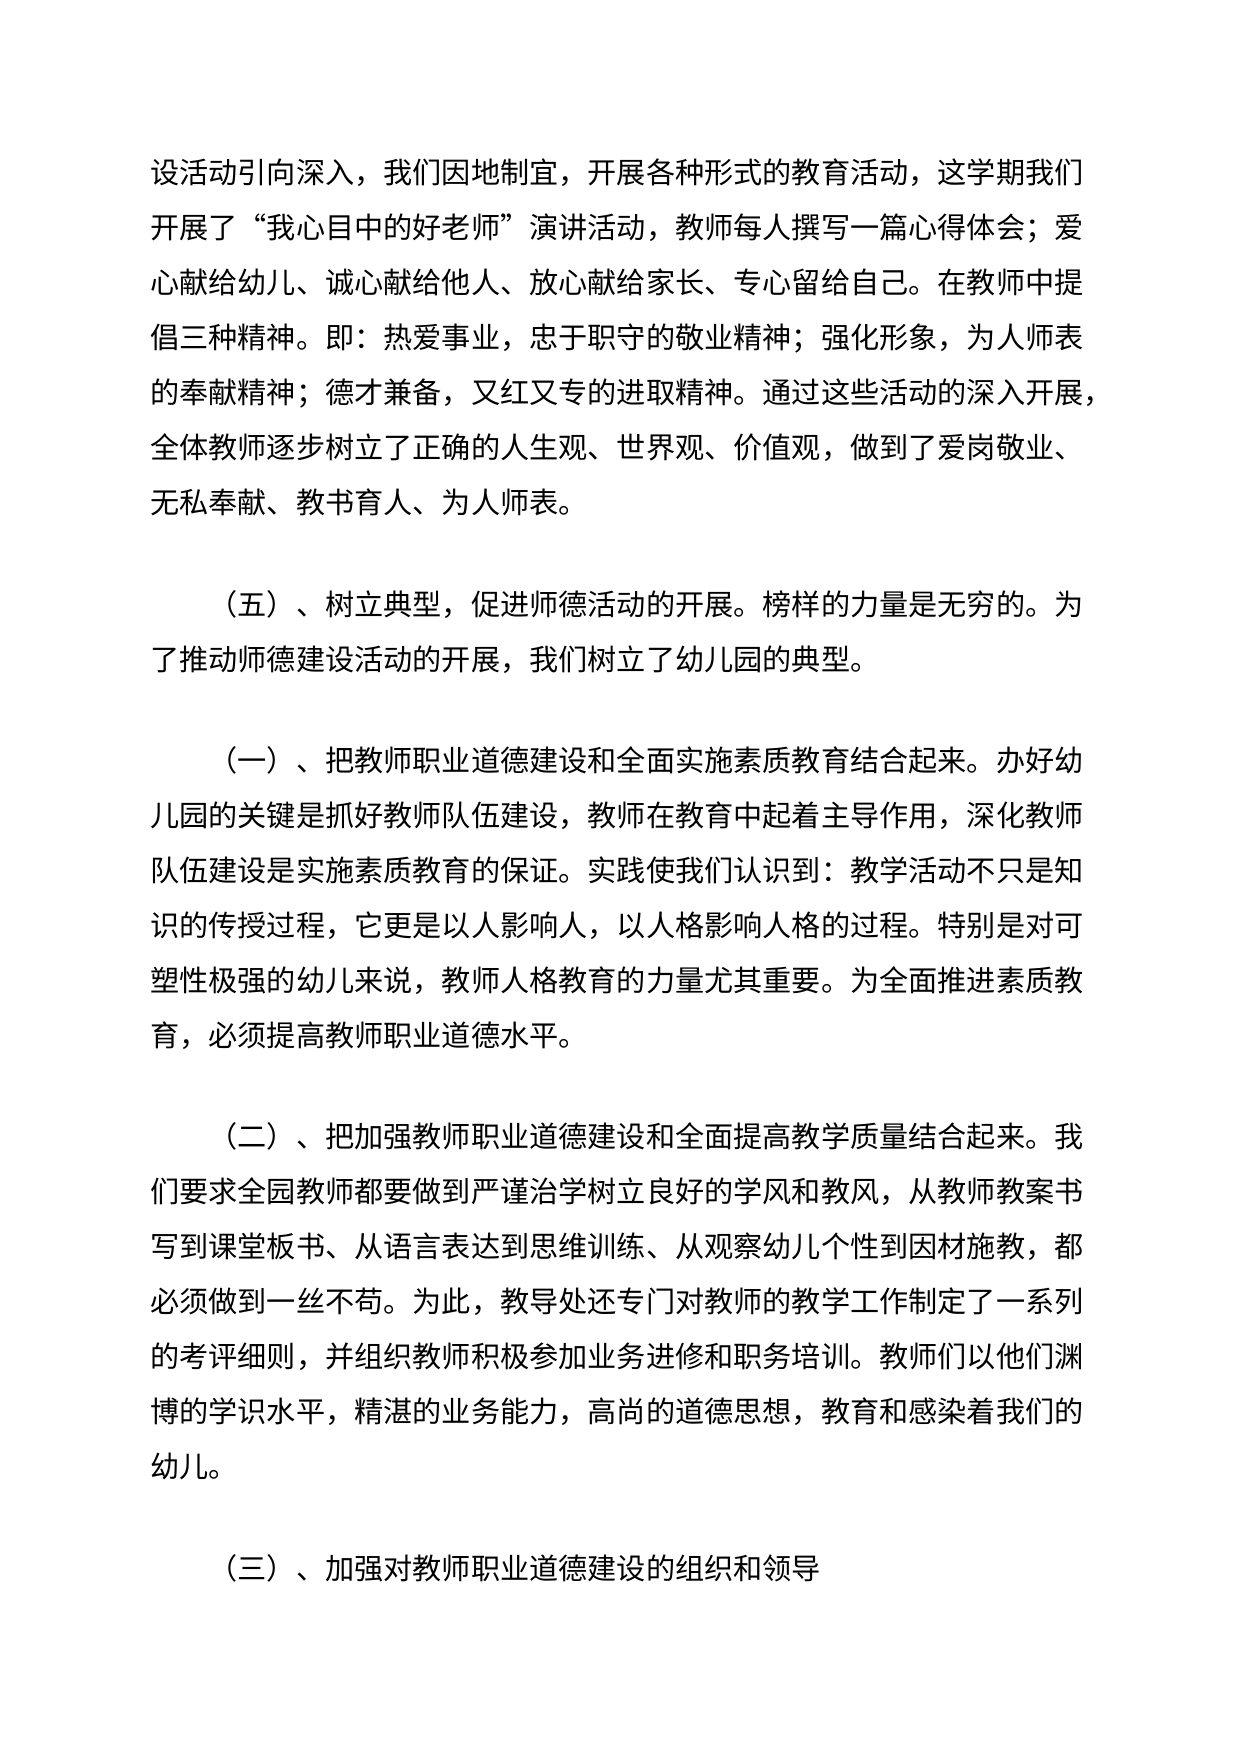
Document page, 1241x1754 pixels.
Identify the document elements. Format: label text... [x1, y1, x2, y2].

text （五）、树立典型，促进师德活动的开展。榜样的力量是无穷的。为了推动师德建设活动的开展，我们树立了幼儿园的典型。 [150, 581, 1090, 678]
text （三）、加强对教师职业道德建设的组织和领导 [150, 1545, 1090, 1587]
text （二）、把加强教师职业道德建设和全面提高教学质量结合起来。我们要求全园教师都要做到严谨治学树立良好的学风和教风，从教师教案书写到课堂板书、从语言表达到思维训练、从观察幼儿个性到因材施教，都必须做到一丝不苟。为此，教导处还专门对教师的教学工作制定了一系列的考评细则，并组织教师积极参加业务进修和职务培训。教师们以他们渊博的学识水平，精湛的业务能力，高尚的道德思想，教育和感染着我们的幼儿。 [150, 1114, 1090, 1486]
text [150, 150, 1090, 522]
text （一）、把教师职业道德建设和全面实施素质教育结合起来。办好幼儿园的关键是抓好教师队伍建设，教师在教育中起着主导作用，深化教师队伍建设是实施素质教育的保证。实践使我们认识到：教学活动不只是知识的传授过程，它更是以人影响人，以人格影响人格的过程。特别是对可塑性极强的幼儿来说，教师人格教育的力量尤其重要。为全面推进素质教育，必须提高教师职业道德水平。 [150, 738, 1090, 1054]
